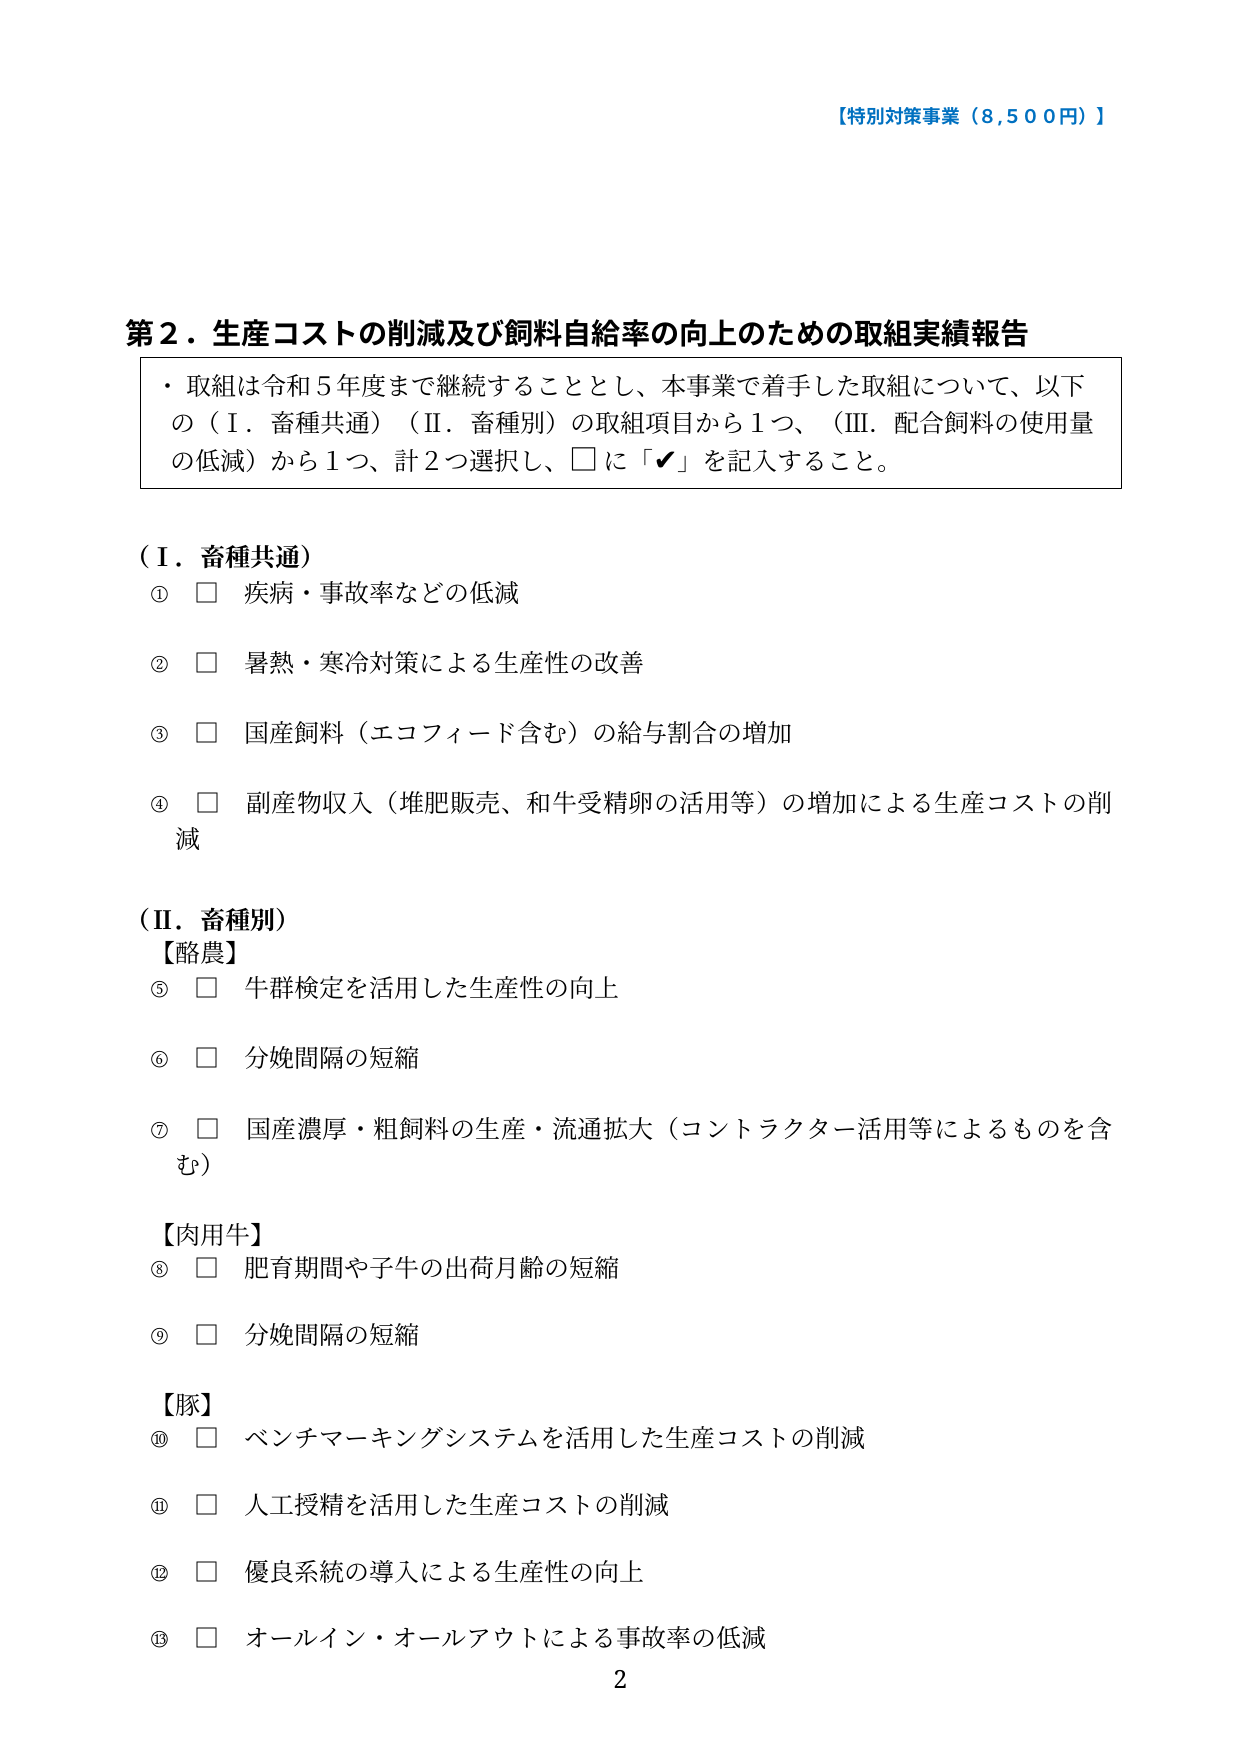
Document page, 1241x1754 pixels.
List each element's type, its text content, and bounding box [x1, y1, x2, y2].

text ⑤ □ 牛群検定を活用した生産性の向上 [125, 969, 1115, 1005]
text （Ⅰ．畜種共通） [125, 507, 1101, 573]
text ⑥ □ 分娩間隔の短縮 [125, 1039, 1115, 1075]
text ④ □ 副産物収入（堆肥販売、和牛受精卵の活用等）の増加による生産コストの削減 [150, 784, 1115, 856]
text 【豚】 [125, 1385, 1115, 1421]
text ① □ 疾病・事故率などの低減 [125, 573, 1115, 609]
text ⑪ □ 人工授精を活用した生産コストの削減 [125, 1488, 1115, 1521]
text 【肉用牛】 [125, 1215, 1115, 1251]
text ⑨ □ 分娩間隔の短縮 [125, 1318, 1115, 1351]
text ⑦ □ 国産濃厚・粗飼料の生産・流通拡大（コントラクター活用等によるものを含む） [150, 1109, 1115, 1181]
text ⑬ □ オールイン・オールアウトによる事故率の低減 [125, 1621, 1115, 1654]
text 第２．生産コストの削減及び飼料自給率の向上のための取組実績報告 [125, 310, 1115, 353]
text ③ □ 国産飼料（エコフィード含む）の給与割合の増加 [150, 714, 1115, 750]
text 【酪農】 [125, 936, 1115, 969]
text ⑫ □ 優良系統の導入による生産性の向上 [125, 1554, 1115, 1588]
text ⑩ □ ベンチマーキングシステムを活用した生産コストの削減 [125, 1421, 1115, 1454]
text ② □ 暑熱・寒冷対策による生産性の改善 [125, 644, 1115, 680]
text （Ⅱ．畜種別） [125, 902, 1115, 936]
text ⑧ □ 肥育期間や子牛の出荷月齢の短縮 [125, 1251, 1115, 1284]
